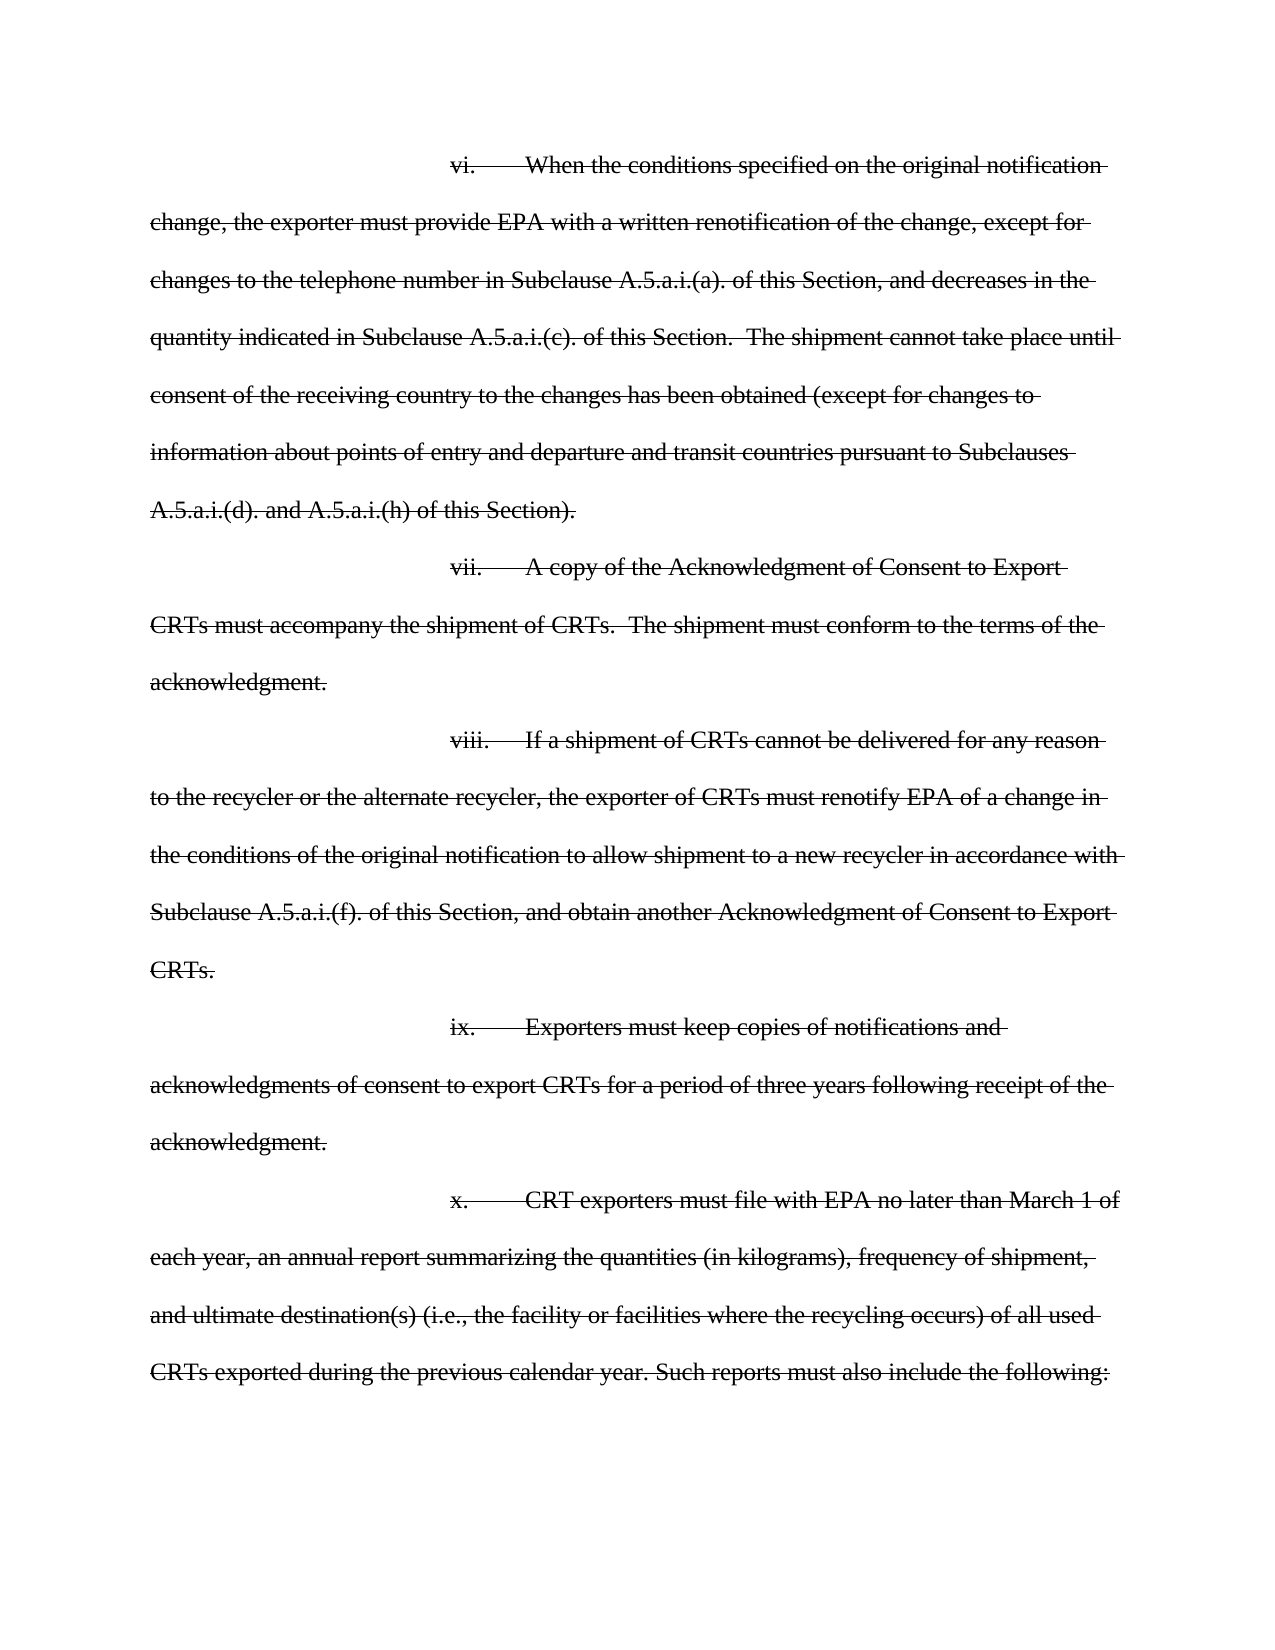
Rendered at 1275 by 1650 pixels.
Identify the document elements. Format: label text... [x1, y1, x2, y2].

text vi. When the conditions specified on the original notification change, the exporter must provide EPA with a written renotification of the change, except for changes to the telephone number in Subclause A.5.a.i.(a). of this Section, and decreases in the quantity indicated in Subclause A.5.a.i.(c). of this Section. The shipment cannot take place until consent of the receiving country to the changes has been obtained (except for changes to information about points of entry and departure and transit countries pursuant to Subclauses A.5.a.i.(d). and A.5.a.i.(h) of this Section). [150, 150, 1125, 524]
text viii. If a shipment of CRTs cannot be delivered for any reason to the recycler or the alternate recycler, the exporter of CRTs must renotify EPA of a change in the conditions of the original notification to allow shipment to a new recycler in accordance with Subclause A.5.a.i.(f). of this Section, and obtain another Acknowledgment of Consent to Export CRTs. [150, 725, 1125, 856]
text viii. If a shipment of CRTs cannot be delivered for any reason to the recycler or the alternate recycler, the exporter of CRTs must renotify EPA of a change in the conditions of the original notification to allow shipment to a new recycler in accordance with Subclause A.5.a.i.(f). of this Section, and obtain another Acknowledgment of Consent to Export CRTs. [150, 857, 1125, 984]
text x. CRT exporters must file with EPA no later than March 1 of each year, an annual report summarizing the quantities (in kilograms), frequency of shipment, and ultimate destination(s) (i.e., the facility or facilities where the recycling occurs) of all used CRTs exported during the previous calendar year. Such reports must also include the following: [150, 1185, 1125, 1386]
text vii. A copy of the Acknowledgment of Consent to Export CRTs must accompany the shipment of CRTs. The shipment must conform to the terms of the acknowledgment. [150, 552, 1125, 696]
text ix. Exporters must keep copies of notifications and acknowledgments of consent to export CRTs for a period of three years following receipt of the acknowledgment. [150, 1012, 1125, 1156]
